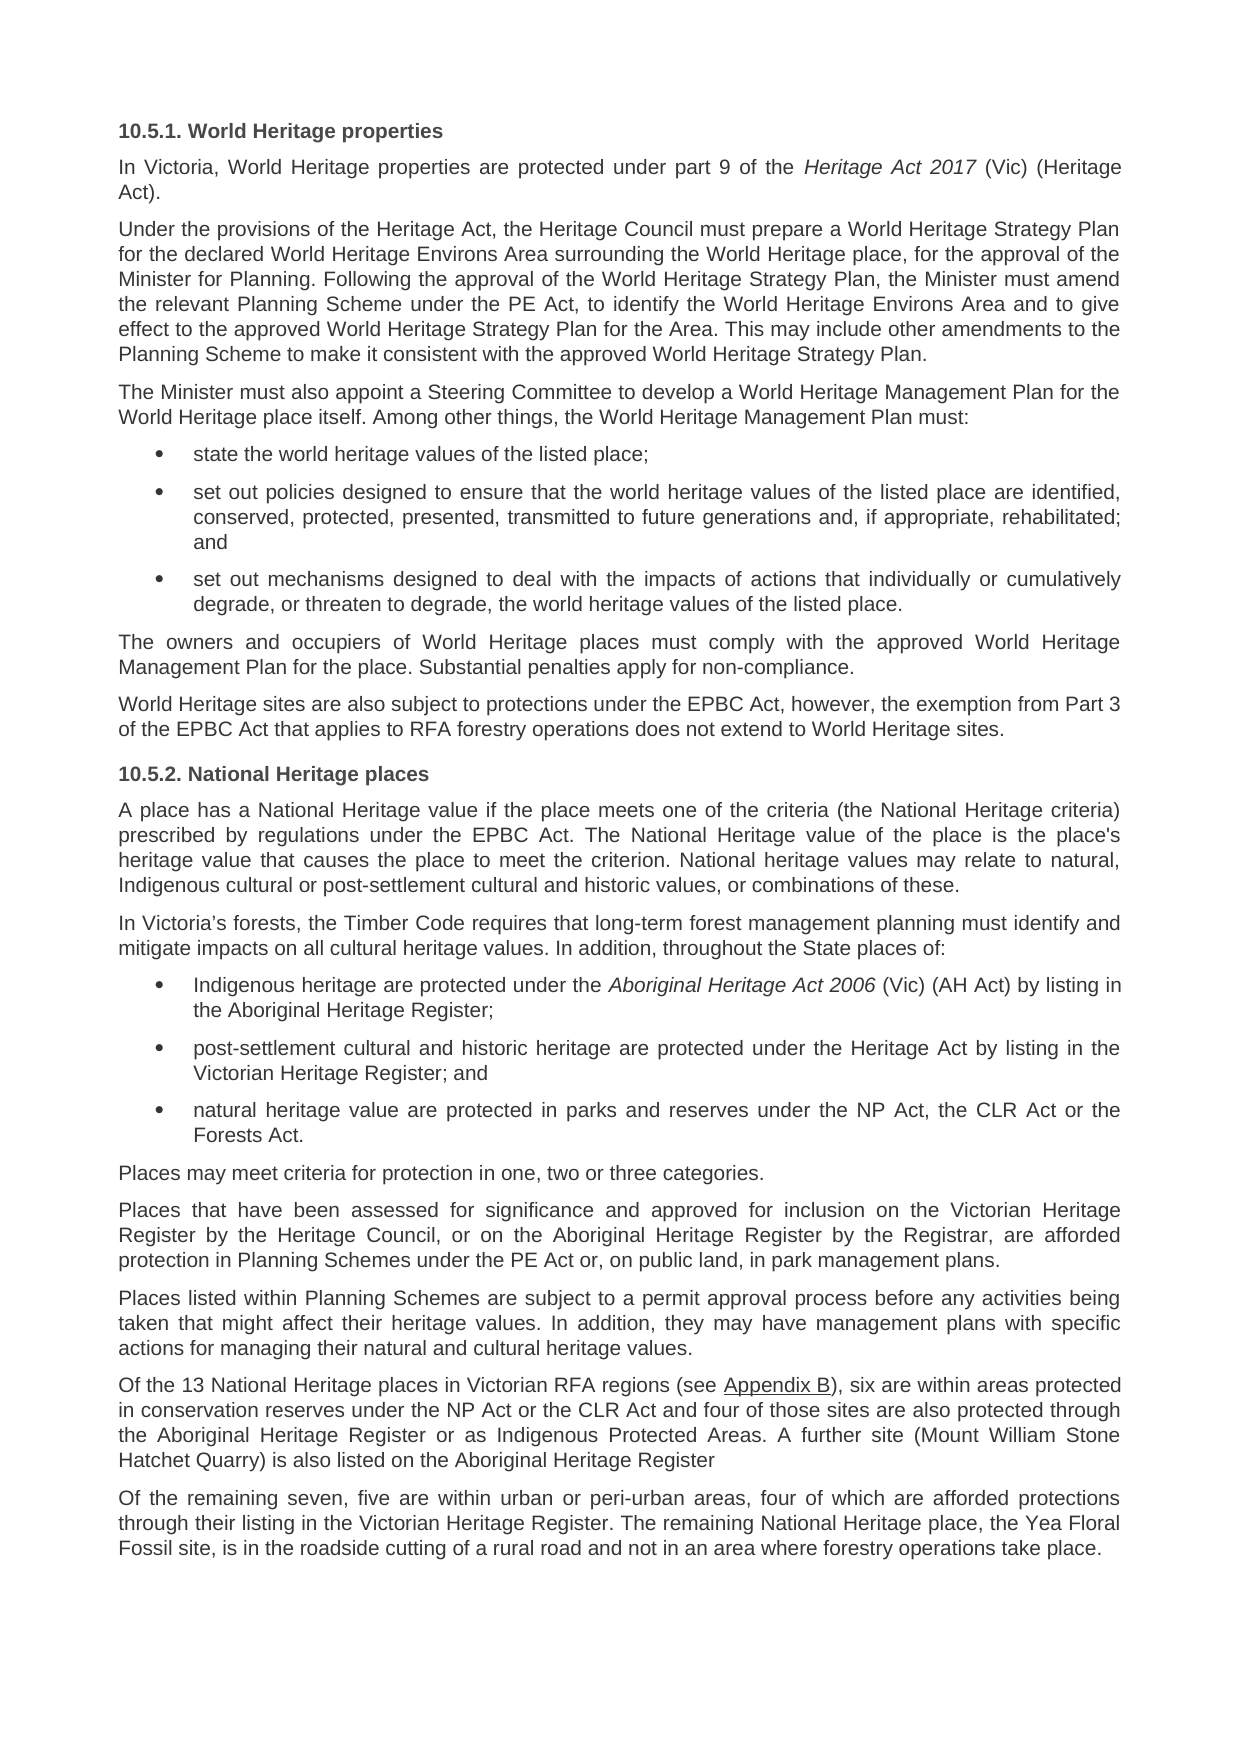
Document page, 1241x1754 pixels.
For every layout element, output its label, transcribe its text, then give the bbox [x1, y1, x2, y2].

list natural heritage value are protected in parks and reserves under the NP Act, the CLR Act or the Forests Act. [156, 1097, 1122, 1147]
text Under the provisions of the Heritage Act, the Heritage Council must prepare a World Heritage Strategy Plan for the declared World Heritage Environs Area surrounding the World Heritage place, for the approval of the Minister for Planning. Following the approval of the World Heritage Strategy Plan, the Minister must amend the relevant Planning Scheme under the PE Act, to identify the World Heritage Environs Area and to give effect to the approved World Heritage Strategy Plan for the Area. This may include other amendments to the Planning Scheme to make it consistent with the approved World Heritage Strategy Plan. [118, 216, 1122, 366]
text Places that have been assessed for significance and approved for inclusion on the Victorian Heritage Register by the Heritage Council, or on the Aboriginal Heritage Register by the Registrar, are afforded protection in Planning Schemes under the PE Act or, on public land, in park management plans. [118, 1197, 1122, 1272]
list post-settlement cultural and historic heritage are protected under the Heritage Act by listing in the Victorian Heritage Register; and [156, 1035, 1122, 1085]
text World Heritage sites are also subject to protections under the EPBC Act, however, the exemption from Part 3 of the EPBC Act that applies to RFA forestry operations does not extend to World Heritage sites. [118, 691, 1122, 741]
text The Minister must also appoint a Steering Committee to develop a World Heritage Management Plan for the World Heritage place itself. Among other things, the World Heritage Management Plan must: [118, 378, 1122, 428]
text Of the 13 National Heritage places in Victorian RFA regions (see Appendix B), six are within areas protected in conservation reserves under the NP Act or the CLR Act and four of those sites are also protected through the Aboriginal Heritage Register or as Indigenous Protected Areas. A further site (Mount William Stone Hatchet Quarry) is also listed on the Aboriginal Heritage Register [118, 1372, 1122, 1472]
list set out policies designed to ensure that the world heritage values of the listed place are identified, conserved, protected, presented, transmitted to future generations and, if appropriate, rehabilitated; and [156, 478, 1122, 553]
text Places listed within Planning Schemes are subject to a permit approval process before any activities being taken that might affect their heritage values. In addition, they may have management plans with specific actions for managing their natural and cultural heritage values. [118, 1285, 1122, 1360]
list set out mechanisms designed to deal with the impacts of actions that individually or cumulatively degrade, or threaten to degrade, the world heritage values of the listed place. [156, 566, 1122, 616]
text In Victoria’s forests, the Timber Code requires that long-term forest management planning must identify and mitigate impacts on all cultural heritage values. In addition, throughout the State places of: [118, 910, 1122, 960]
text The owners and occupiers of World Heritage places must comply with the approved World Heritage Management Plan for the place. Substantial penalties apply for non-compliance. [118, 628, 1122, 678]
text Of the remaining seven, five are within urban or peri-urban areas, four of which are afforded protections through their listing in the Victorian Heritage Register. The remaining National Heritage place, the Yea Floral Fossil site, is in the roadside cutting of a rural road and not in an area where forestry operations take place. [118, 1485, 1122, 1560]
subtitle World Heritage properties [118, 118, 1122, 143]
subtitle National Heritage places [118, 762, 1122, 787]
list state the world heritage values of the listed place; [156, 441, 1122, 466]
text In Victoria, World Heritage properties are protected under part 9 of the Heritage Act 2017 (Vic) (Heritage Act). [118, 153, 1122, 203]
text A place has a National Heritage value if the place meets one of the criteria (the National Heritage criteria) prescribed by regulations under the EPBC Act. The National Heritage value of the place is the place's heritage value that causes the place to meet the criterion. National heritage values may relate to natural, Indigenous cultural or post-settlement cultural and historic values, or combinations of these. [118, 797, 1122, 897]
text Places may meet criteria for protection in one, two or three categories. [118, 1160, 1122, 1185]
list Indigenous heritage are protected under the Aboriginal Heritage Act 2006 (Vic) (AH Act) by listing in the Aboriginal Heritage Register; [156, 972, 1122, 1022]
